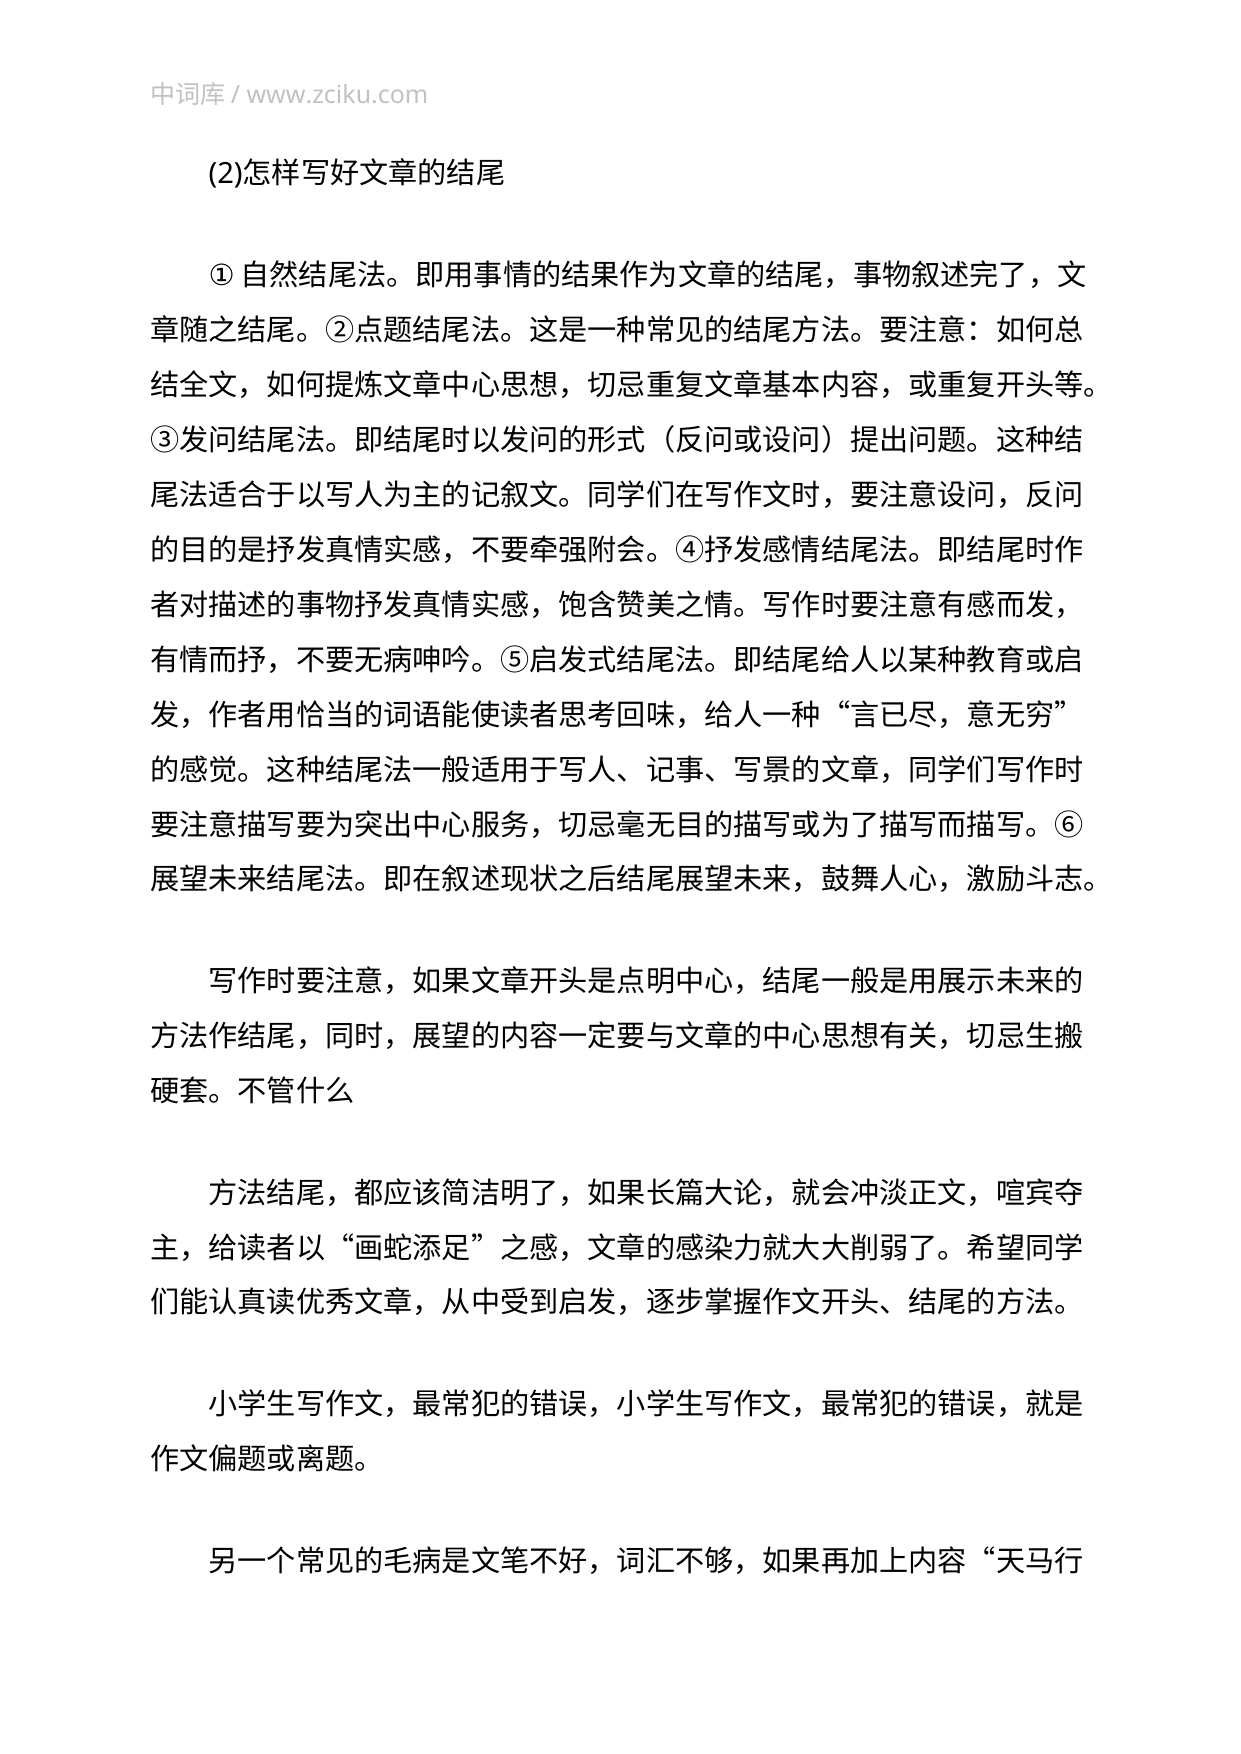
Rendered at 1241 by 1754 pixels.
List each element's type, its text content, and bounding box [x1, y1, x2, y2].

text ①自然结尾法。即用事情的结果作为文章的结尾，事物叙述完了，文章随之结尾。②点题结尾法。这是一种常见的结尾方法。要注意：如何总结全文，如何提炼文章中心思想，切忌重复文章基本内容，或重复开头等。③发问结尾法。即结尾时以发问的形式（反问或设问）提出问题。这种结尾法适合于以写人为主的记叙文。同学们在写作文时，要注意设问，反问的目的是抒发真情实感，不要牵强附会。④抒发感情结尾法。即结尾时作者对描述的事物抒发真情实感，饱含赞美之情。写作时要注意有感而发，有情而抒，不要无病呻吟。⑤启发式结尾法。即结尾给人以某种教育或启发，作者用恰当的词语能使读者思考回味，给人一种“言已尽，意无穷”的感觉。这种结尾法一般适用于写人、记事、写景的文章，同学们写作时要注意描写要为突出中心服务，切忌毫无目的描写或为了描写而描写。⑥展望未来结尾法。即在叙述现状之后结尾展望未来，鼓舞人心，激励斗志。 [150, 252, 1090, 898]
text (2)怎样写好文章的结尾 [150, 150, 1090, 192]
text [150, 1537, 1090, 1580]
text 小学生写作文，最常犯的错误，小学生写作文，最常犯的错误，就是作文偏题或离题。 [150, 1381, 1090, 1478]
text 写作时要注意，如果文章开头是点明中心，结尾一般是用展示未来的方法作结尾，同时，展望的内容一定要与文章的中心思想有关，切忌生搬硬套。不管什么 [150, 958, 1090, 1110]
text 方法结尾，都应该简洁明了，如果长篇大论，就会冲淡正文，喧宾夺主，给读者以“画蛇添足”之感，文章的感染力就大大削弱了。希望同学们能认真读优秀文章，从中受到启发，逐步掌握作文开头、结尾的方法。 [150, 1169, 1090, 1321]
